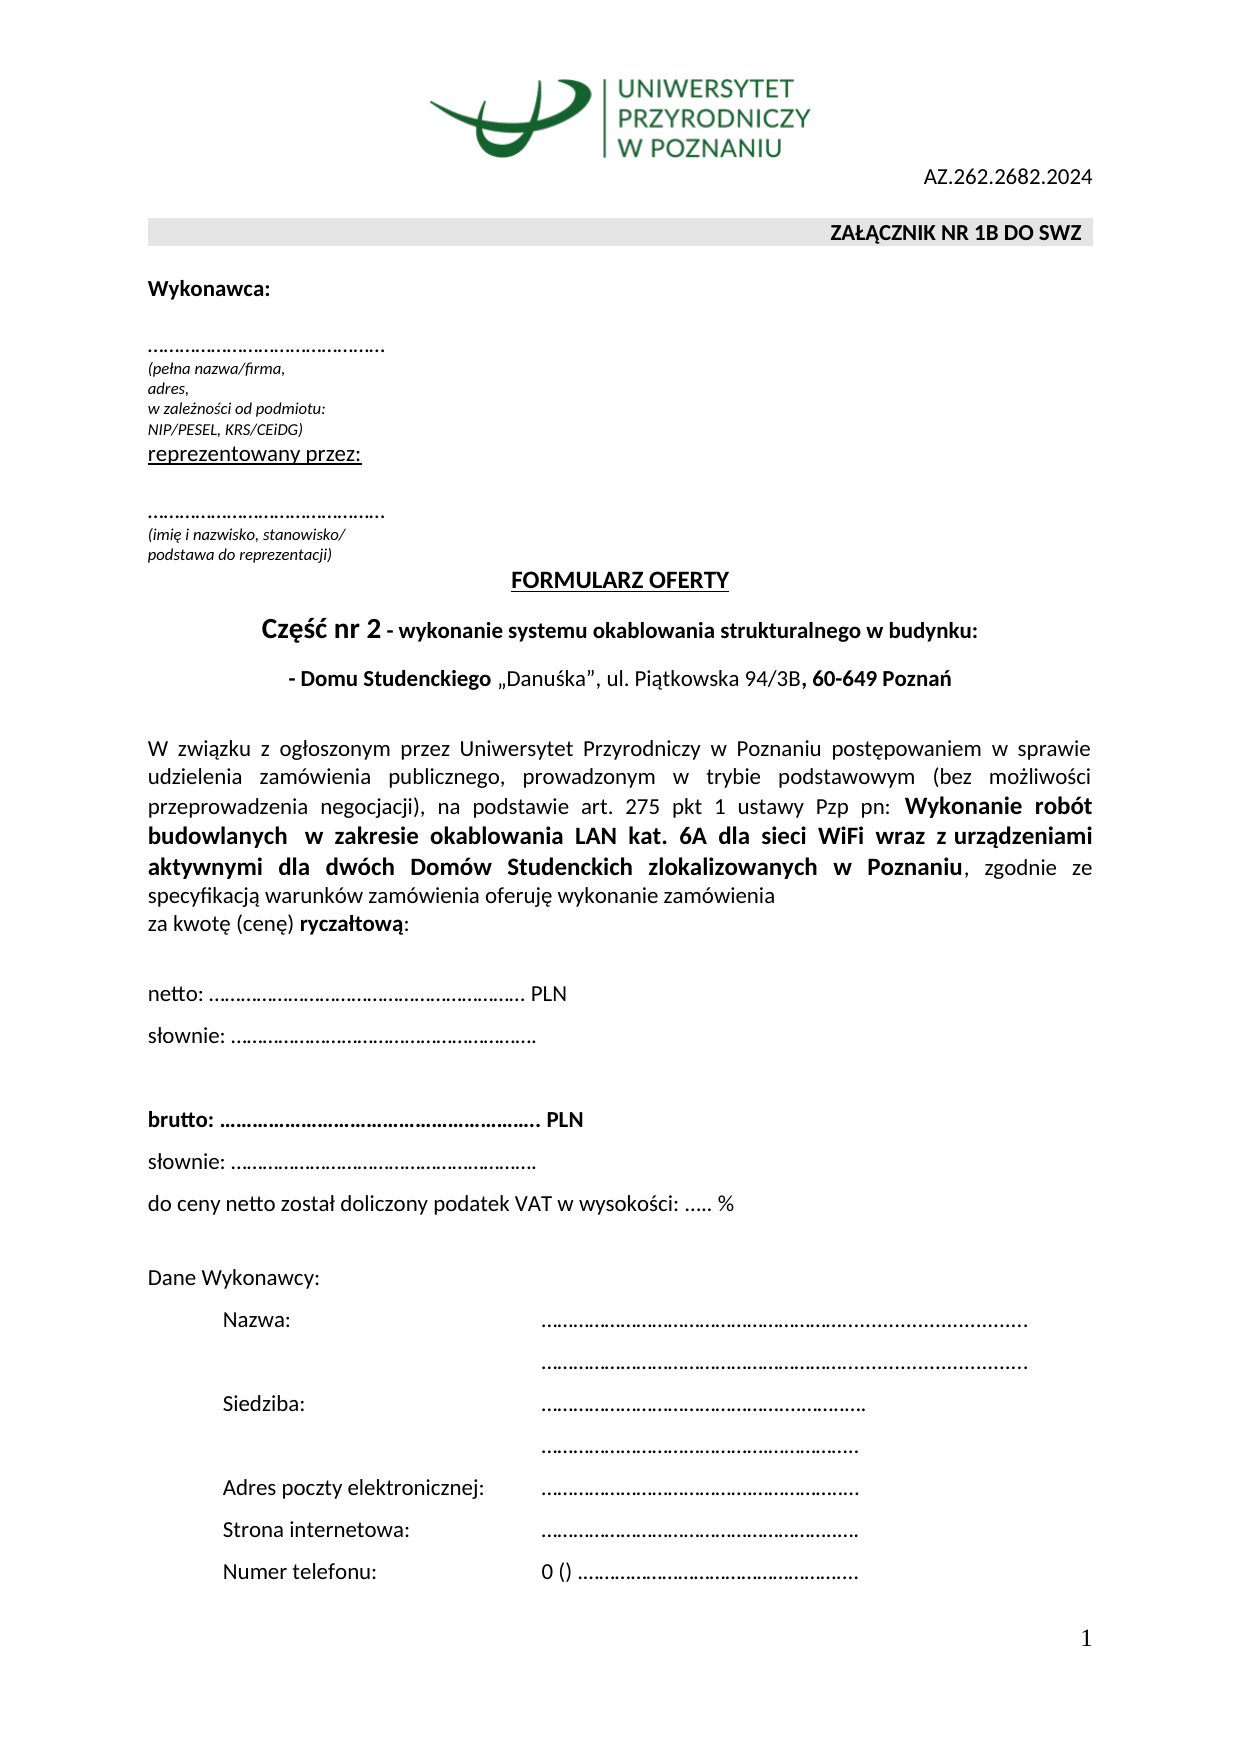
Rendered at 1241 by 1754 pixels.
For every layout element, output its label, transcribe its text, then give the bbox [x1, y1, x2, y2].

text Wykonawca: [148, 274, 1093, 302]
text netto: PLN [148, 979, 1093, 1007]
text brutto:PLN [148, 1105, 1093, 1133]
text .. [223, 1431, 1093, 1459]
text Dane Wykonawcy: [148, 1263, 1093, 1291]
subtitle FORMULARZ OFERTY [148, 564, 1093, 595]
text za kwotę (cenę) ryczałtową: [148, 909, 1093, 937]
text Siedziba: [223, 1389, 1093, 1417]
subtitle - Domu Studenckiego „Danuśka”, ul. Piątkowska 94/3B, 60-649 Poznań [148, 664, 1093, 692]
text Numer telefonu: 0 () . [223, 1557, 1093, 1585]
text Strona internetowa: [223, 1515, 1093, 1543]
text (imię i nazwisko, stanowisko/ [148, 524, 472, 544]
text adres, [148, 378, 472, 398]
text NIP/PESEL, KRS/CEiDG) [148, 419, 472, 439]
text w zależności od podmiotu: [148, 398, 472, 419]
table_header ZAŁĄCZNIK NR 1B DO SWZ [148, 218, 1093, 246]
text Nazwa: [223, 1305, 1093, 1333]
text słownie: [148, 1021, 1093, 1049]
text reprezentowany przez: [148, 439, 1093, 467]
text W związku z ogłoszonym przez Uniwersytet Przyrodniczy w Poznaniu postępowaniem w sprawie udzielenia zamówienia publicznego, prowadzonym w trybie podstawowym (bez możliwości przeprowadzenia negocjacji), na podstawie art. 275 pkt 1 ustawy Pzp pn: Wykonanie robót budowlanych w zakresie okablowania LAN kat. 6A dla sieci WiFi wraz z urządzeniami aktywnymi dla dwóch Domów Studenckich zlokalizowanych w Poznaniu, zgodnie ze specyfikacją warunków zamówienia oferuję wykonanie zamówienia [148, 734, 1093, 909]
text podstawa do reprezentacji) [148, 544, 472, 564]
subtitle Część nr 2 - wykonanie systemu okablowania strukturalnego w budynku: [148, 610, 1093, 646]
text słownie: [148, 1147, 1093, 1175]
text do ceny netto został doliczony podatek VAT w wysokości: % [148, 1189, 1093, 1217]
text (pełna nazwa/firma, [148, 358, 472, 378]
picture [424, 73, 816, 162]
text Adres poczty elektronicznej: [223, 1473, 1093, 1501]
